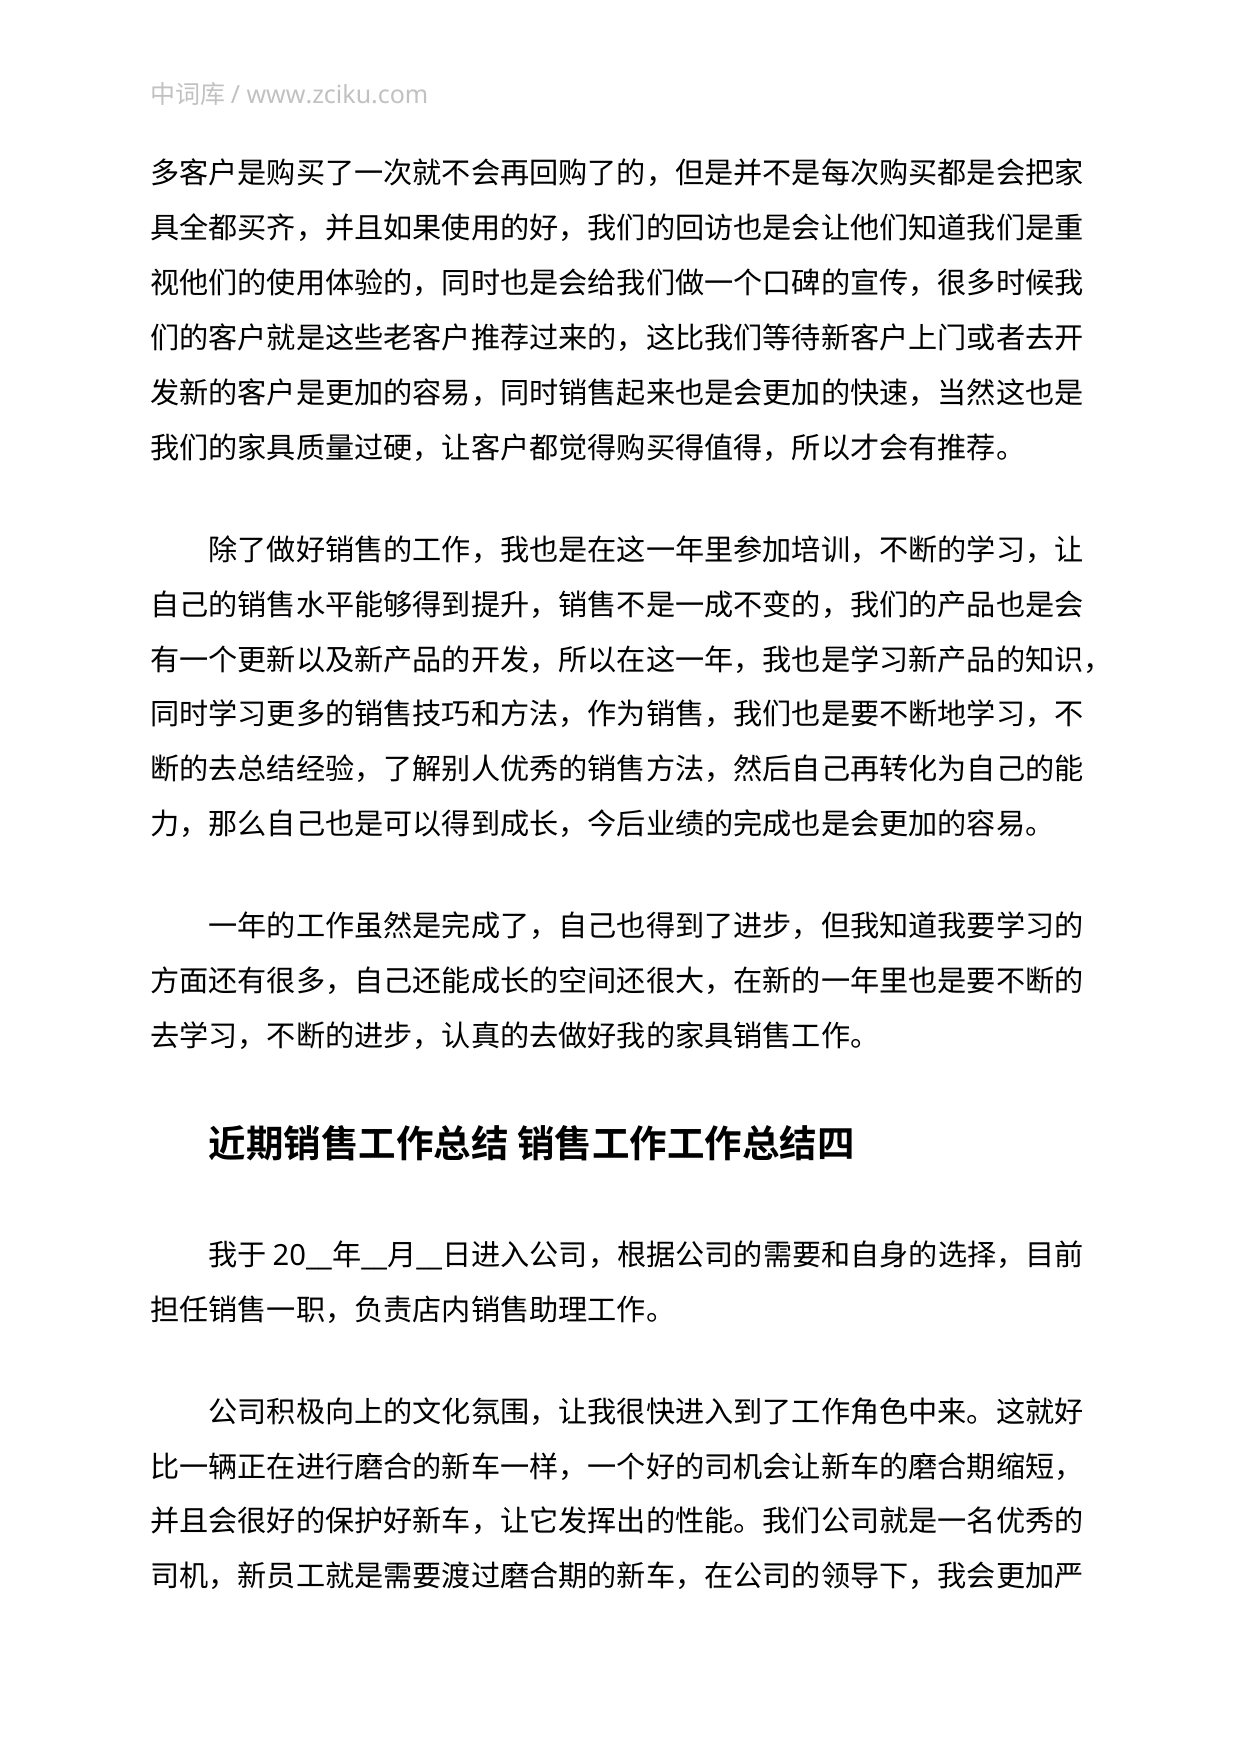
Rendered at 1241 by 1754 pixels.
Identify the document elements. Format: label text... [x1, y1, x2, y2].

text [150, 150, 1090, 467]
text 除了做好销售的工作，我也是在这一年里参加培训，不断的学习，让自己的销售水平能够得到提升，销售不是一成不变的，我们的产品也是会有一个更新以及新产品的开发，所以在这一年，我也是学习新产品的知识，同时学习更多的销售技巧和方法，作为销售，我们也是要不断地学习，不断的去总结经验，了解别人优秀的销售方法，然后自己再转化为自己的能力，那么自己也是可以得到成长，今后业绩的完成也是会更加的容易。 [150, 526, 1090, 843]
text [150, 1388, 1090, 1595]
text 近期销售工作总结 销售工作工作总结四 [150, 1114, 1090, 1168]
text 我于20__年__月__日进入公司，根据公司的需要和自身的选择，目前担任销售一职，负责店内销售助理工作。 [150, 1231, 1090, 1329]
text 一年的工作虽然是完成了，自己也得到了进步，但我知道我要学习的方面还有很多，自己还能成长的空间还很大，在新的一年里也是要不断的去学习，不断的进步，认真的去做好我的家具销售工作。 [150, 902, 1090, 1054]
